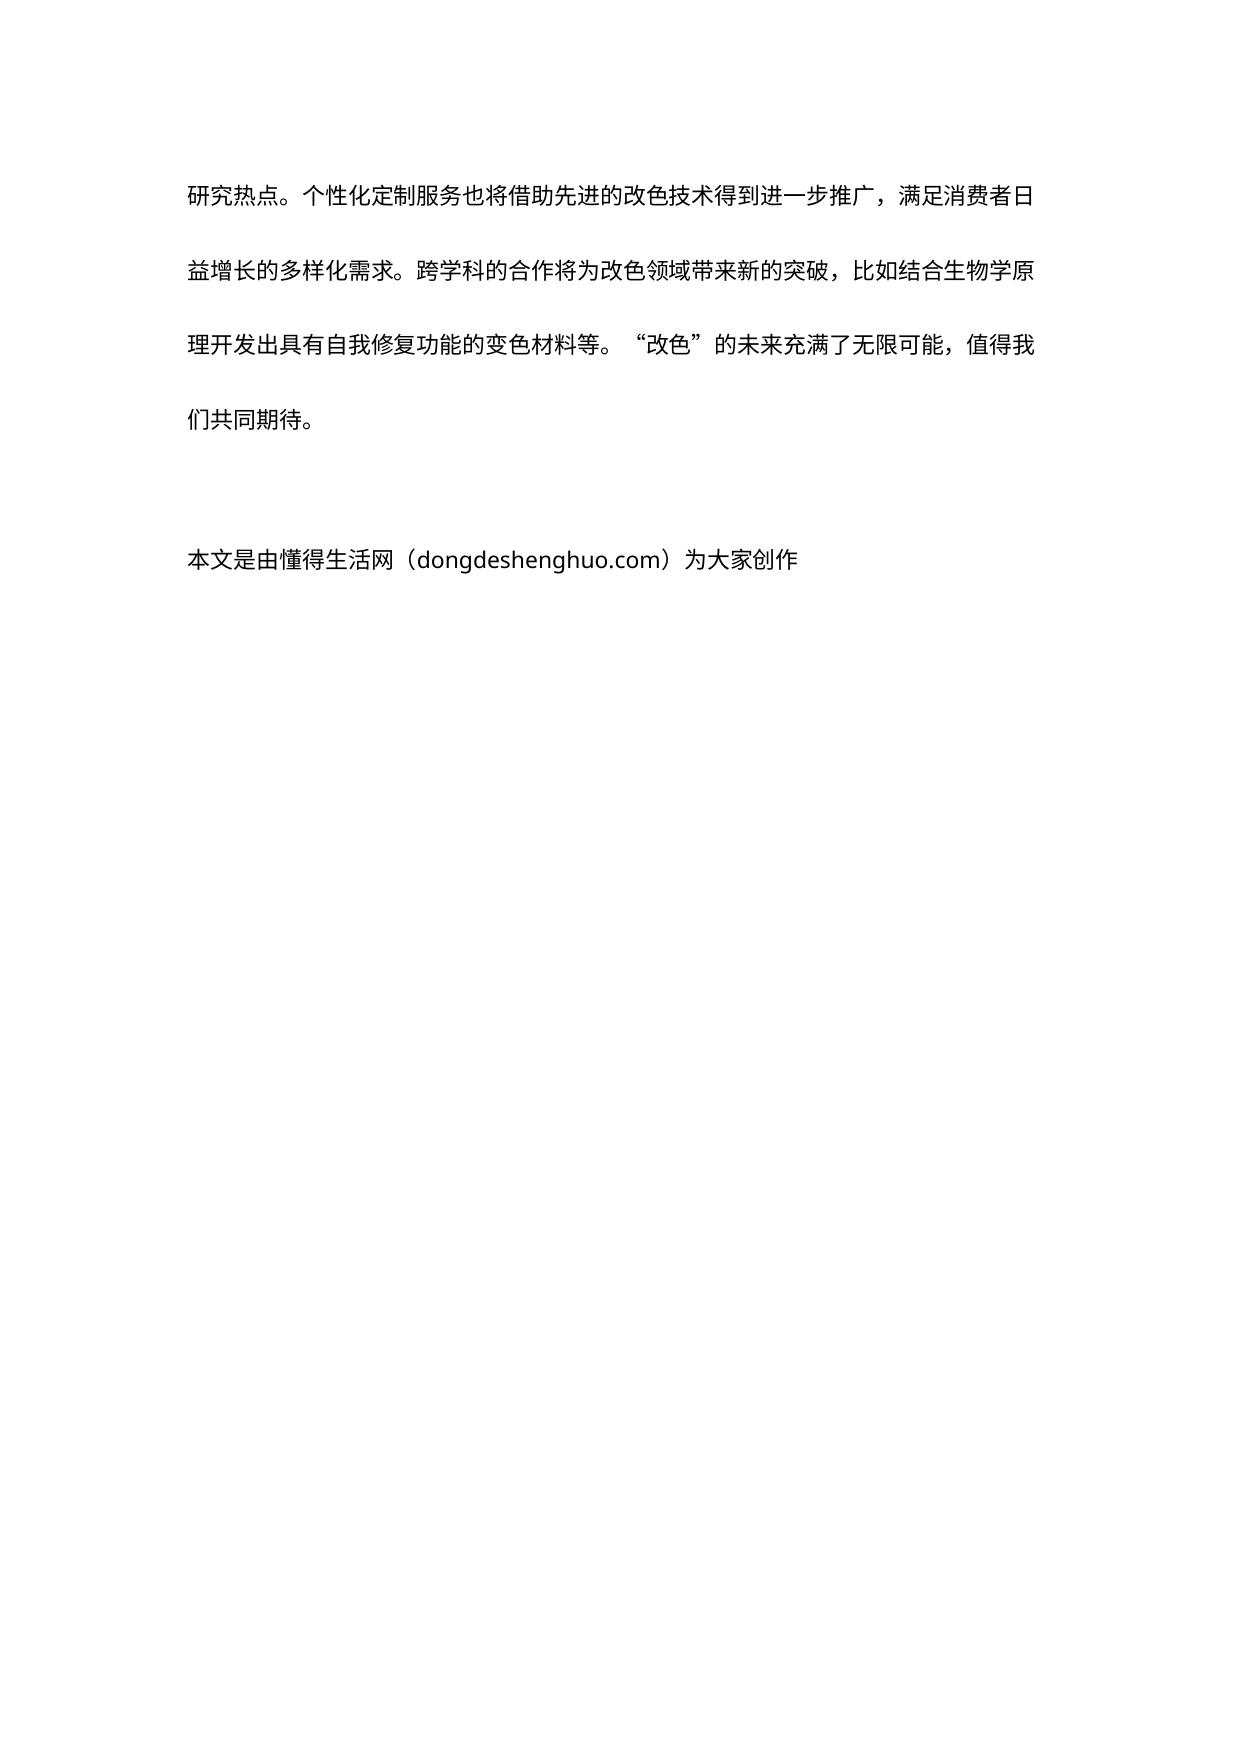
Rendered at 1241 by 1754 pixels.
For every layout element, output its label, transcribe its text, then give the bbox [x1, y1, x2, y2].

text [187, 162, 1053, 451]
text 本文是由懂得生活网（dongdeshenghuo.com）为大家创作 [187, 526, 1053, 591]
